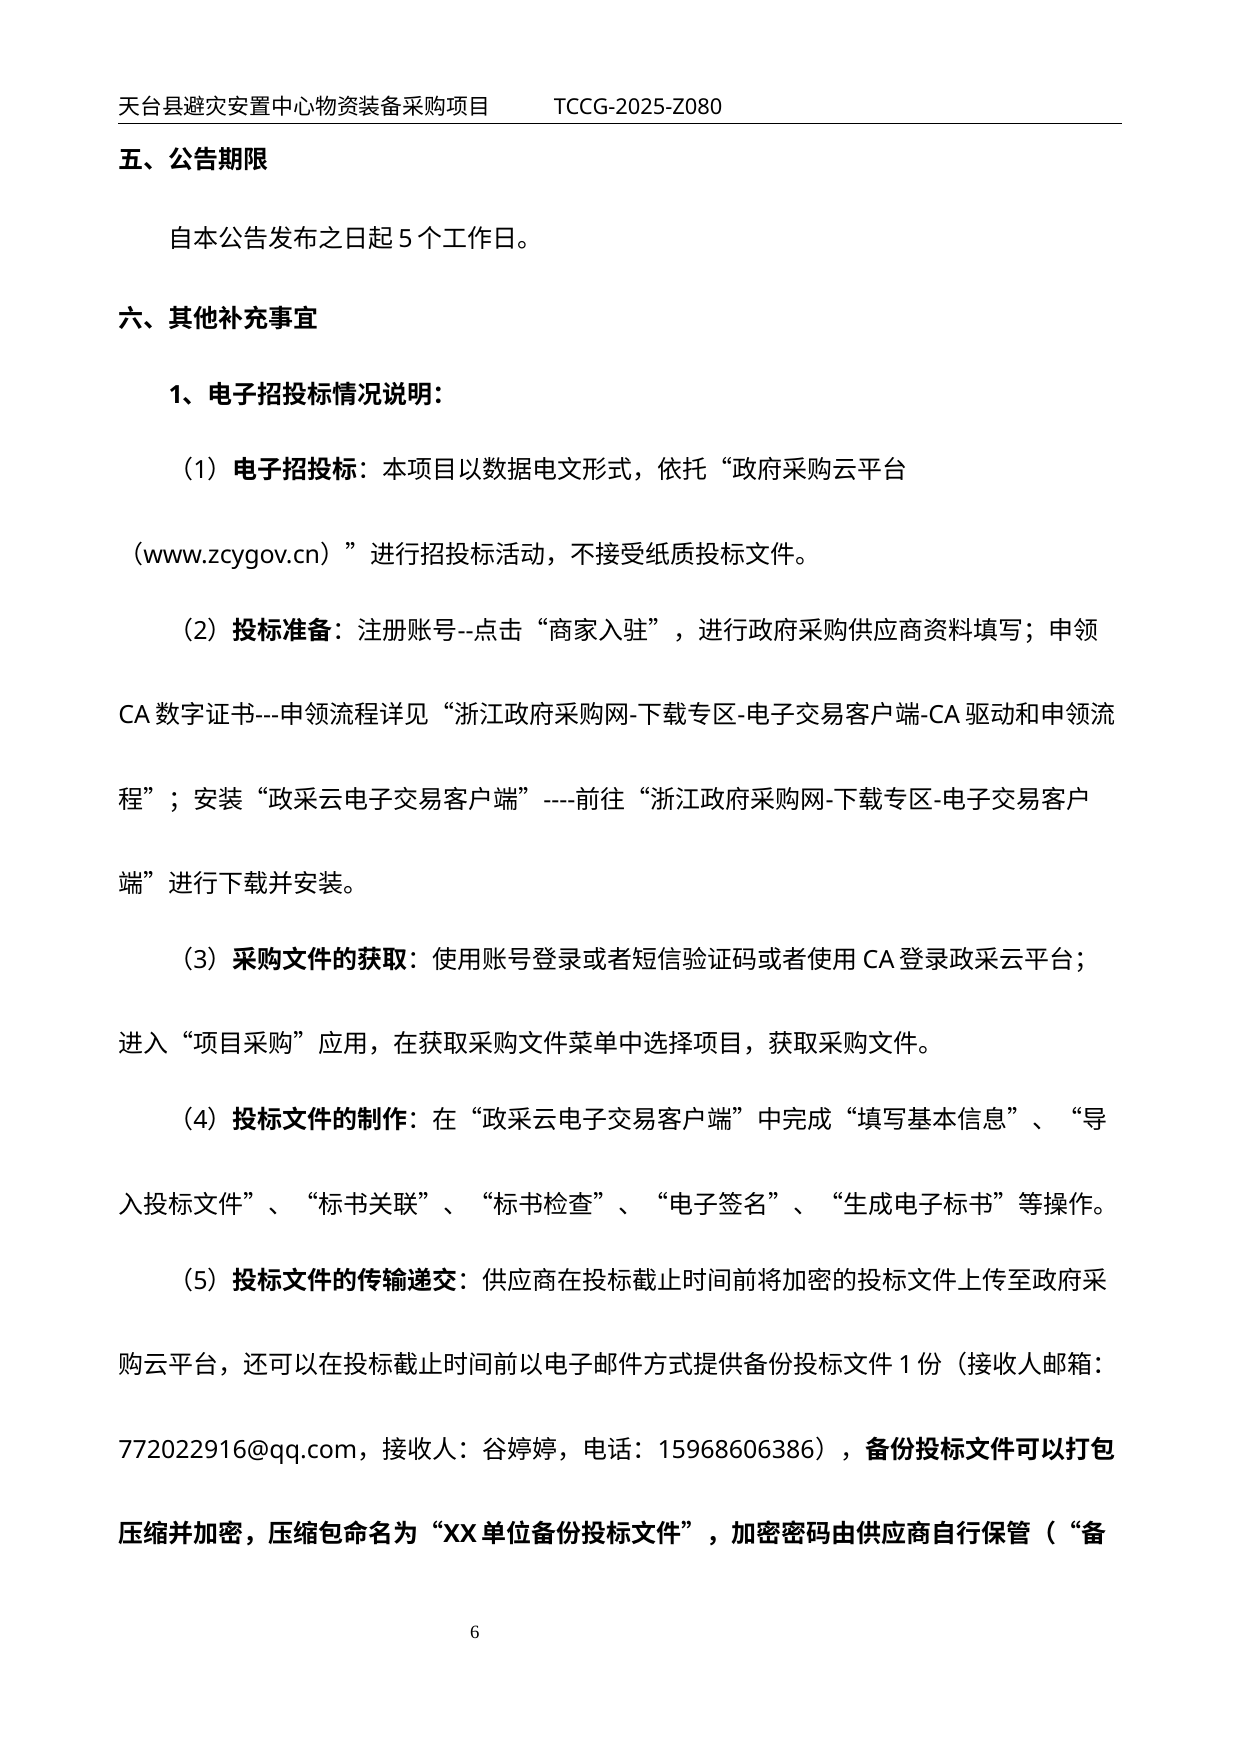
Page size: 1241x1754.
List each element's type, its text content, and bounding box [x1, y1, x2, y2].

text 六、其他补充事宜 [118, 284, 1122, 349]
text （2）投标准备：注册账号--点击“商家入驻”，进行政府采购供应商资料填写；申领CA数字证书---申领流程详见“浙江政府采购网-下载专区-电子交易客户端-CA驱动和申领流程”；安装“政采云电子交易客户端”----前往“浙江政府采购网-下载专区-电子交易客户端”进行下载并安装。 [118, 596, 1122, 914]
text （1）电子招投标：本项目以数据电文形式，依托“政府采购云平台（www.zcygov.cn）”进行招投标活动，不接受纸质投标文件。 [118, 436, 1122, 585]
text 五、公告期限 [118, 125, 1122, 190]
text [118, 1246, 1122, 1564]
text 1、电子招投标情况说明： [118, 360, 1122, 425]
text （4）投标文件的制作：在“政采云电子交易客户端”中完成“填写基本信息”、“导入投标文件”、“标书关联”、“标书检查”、“电子签名”、“生成电子标书”等操作。 [118, 1085, 1122, 1235]
text 自本公告发布之日起5个工作日。 [118, 204, 1122, 269]
text （3）采购文件的获取：使用账号登录或者短信验证码或者使用CA登录政采云平台；进入“项目采购”应用，在获取采购文件菜单中选择项目，获取采购文件。 [118, 925, 1122, 1074]
